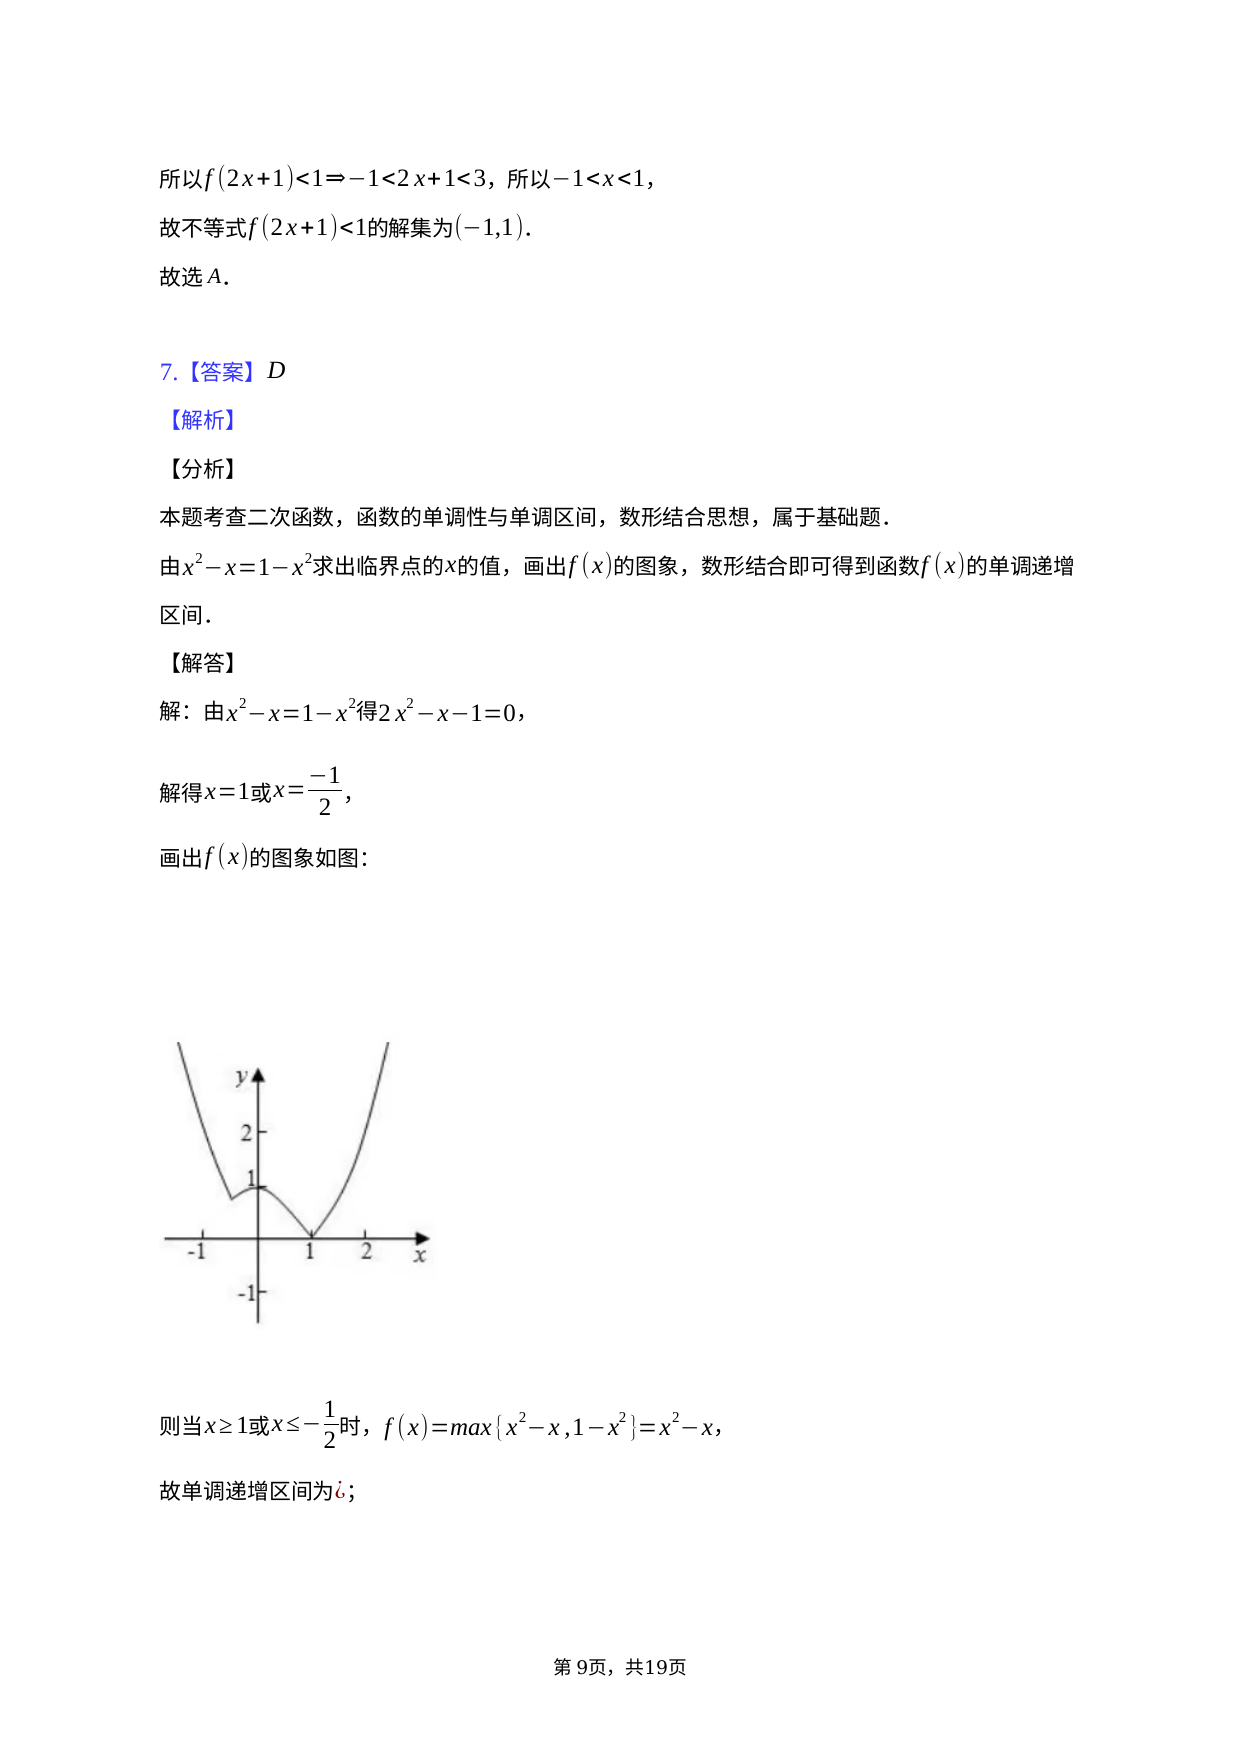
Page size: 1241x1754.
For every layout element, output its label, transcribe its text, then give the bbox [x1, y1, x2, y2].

text 7.【答案】 [159, 355, 1081, 387]
picture [159, 1035, 437, 1337]
text 【解答】 [159, 646, 1081, 678]
text 【分析】 [159, 451, 1081, 484]
text 【解析】 [159, 403, 1081, 436]
text 本题考查二次函数，函数的单调性与单调区间，数形结合思想，属于基础题． 由求出临界点的的值，画出的图象，数形结合即可得到函数的单调递增区间． [159, 500, 1081, 630]
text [159, 162, 1081, 292]
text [159, 694, 1081, 1506]
